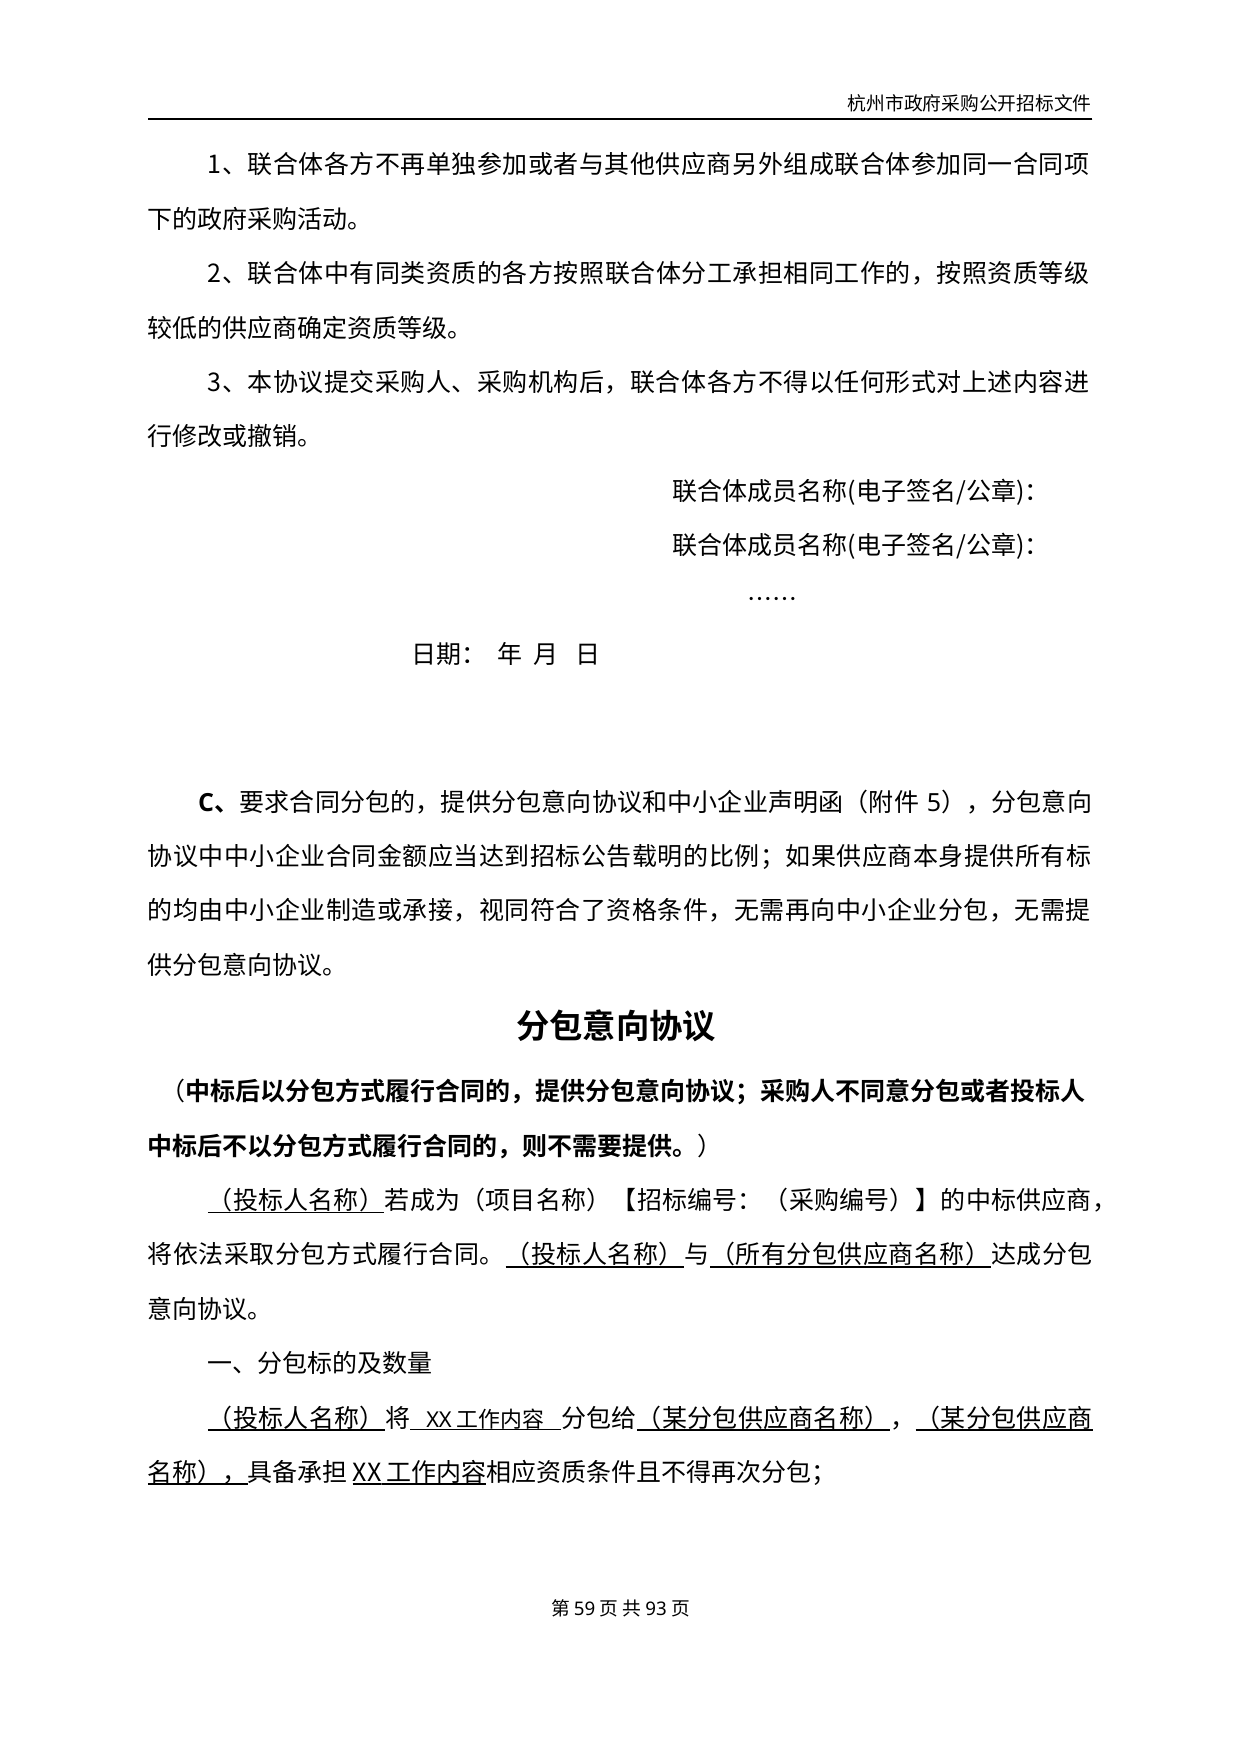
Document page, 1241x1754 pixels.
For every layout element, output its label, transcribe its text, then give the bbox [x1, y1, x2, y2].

text 联合体成员名称(电子签名/公章)： [148, 471, 1092, 507]
text （中标后以分包方式履行合同的，提供分包意向协议；采购人不同意分包或者投标人中标后不以分包方式履行合同的，则不需要提供。） [148, 1072, 1092, 1162]
text 1、联合体各方不再单独参加或者与其他供应商另外组成联合体参加同一合同项下的政府采购活动。 [148, 145, 1092, 236]
text 分包意向协议 [148, 999, 1092, 1048]
text 联合体成员名称(电子签名/公章)： [148, 526, 1092, 562]
text 2、联合体中有同类资质的各方按照联合体分工承担相同工作的，按照资质等级较低的供应商确定资质等级。 [148, 254, 1092, 344]
text …… [148, 580, 1092, 616]
text 一、分包标的及数量 [148, 1344, 1092, 1380]
text （投标人名称）若成为（项目名称）【招标编号：（采购编号）】的中标供应商，将依法采取分包方式履行合同。（投标人名称）与（所有分包供应商名称）达成分包意向协议。 [148, 1181, 1092, 1326]
text 3、本协议提交采购人、采购机构后，联合体各方不得以任何形式对上述内容进行修改或撤销。 [148, 362, 1092, 453]
text C、要求合同分包的，提供分包意向协议和中小企业声明函（附件5），分包意向协议中中小企业合同金额应当达到招标公告载明的比例；如果供应商本身提供所有标的均由中小企业制造或承接，视同符合了资格条件，无需再向中小企业分包，无需提供分包意向协议。 [148, 782, 1092, 981]
text 日期： 年 月 日 [148, 634, 1092, 671]
text （投标人名称）将 XX工作内容 分包给（某分包供应商名称），（某分包供应商名称），具备承担XX工作内容相应资质条件且不得再次分包； [148, 1398, 1092, 1489]
